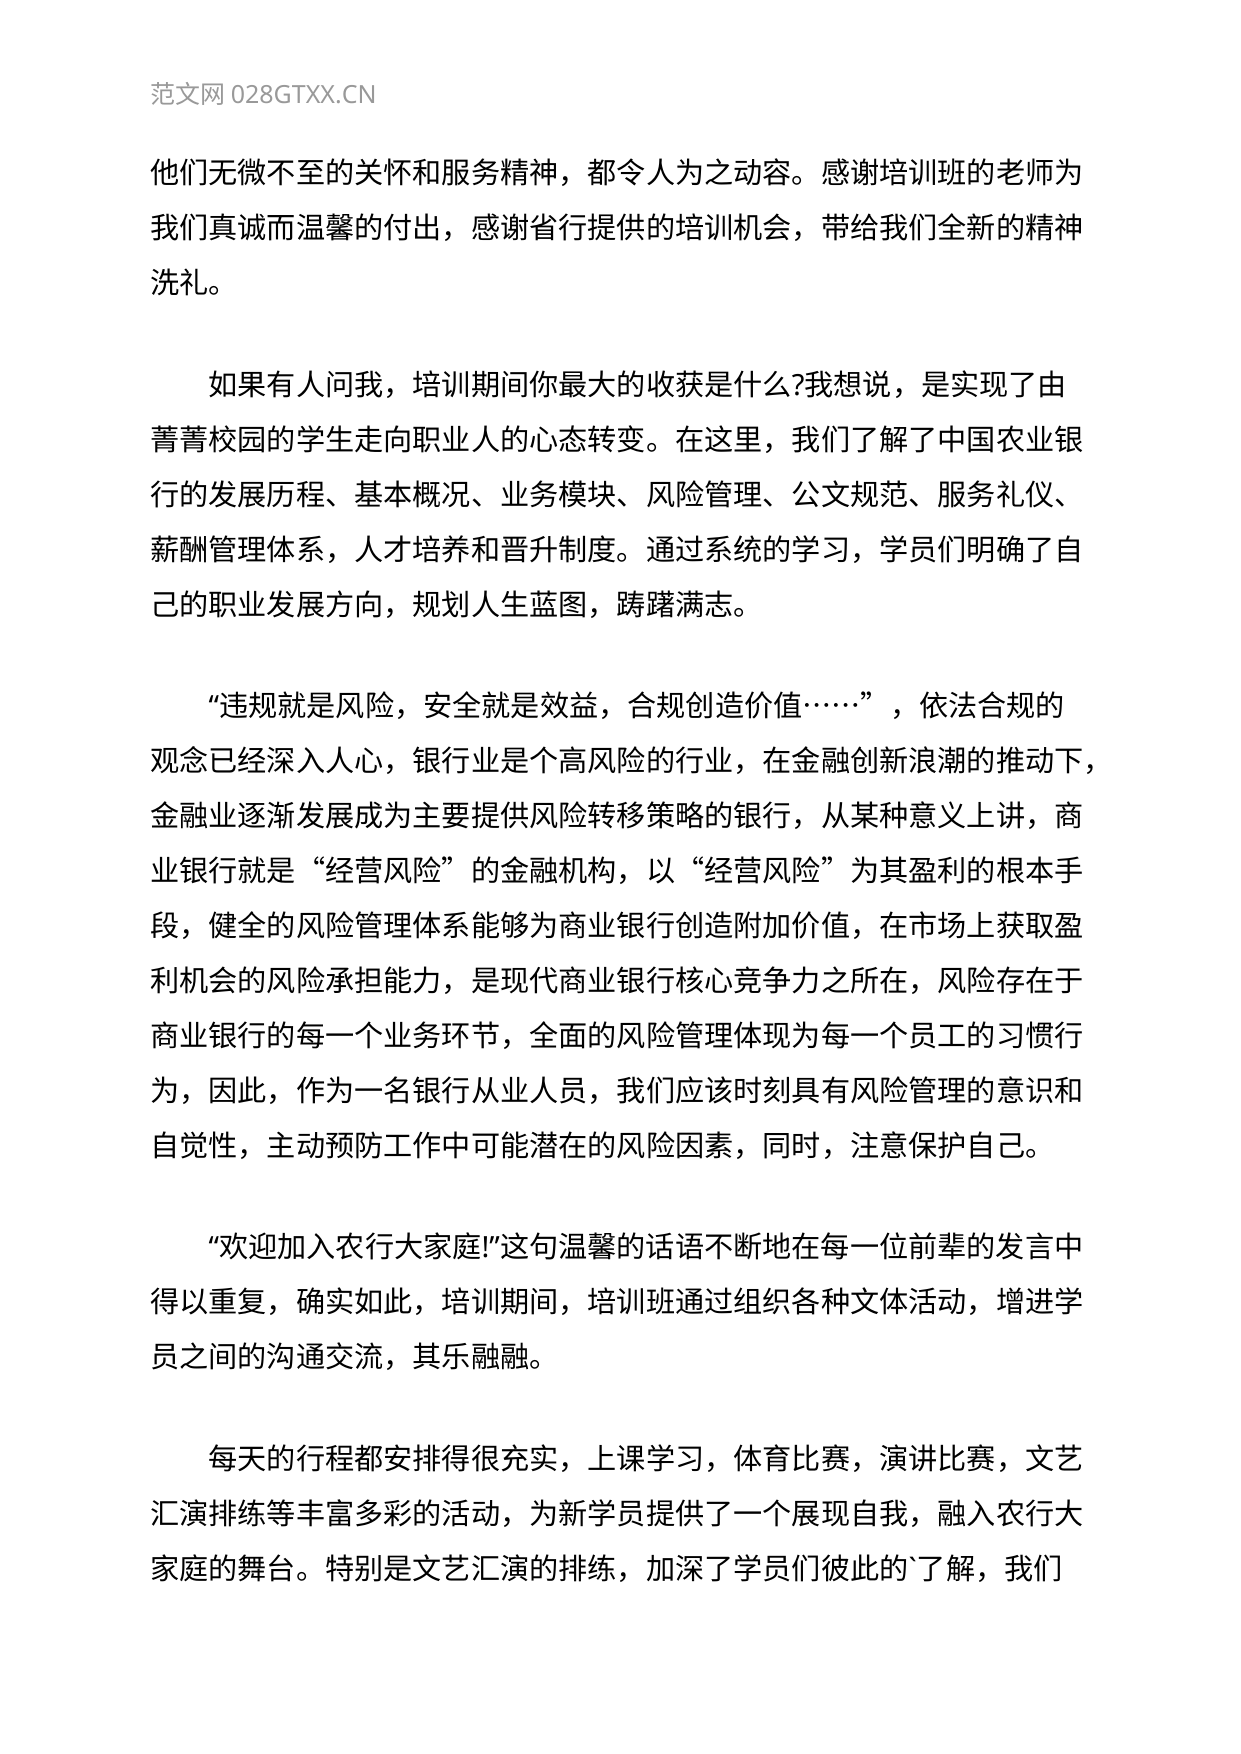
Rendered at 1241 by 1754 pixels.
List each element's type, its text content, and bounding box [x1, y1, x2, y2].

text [150, 150, 1090, 302]
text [150, 1436, 1090, 1588]
text “欢迎加入农行大家庭!”这句温馨的话语不断地在每一位前辈的发言中得以重复，确实如此，培训期间，培训班通过组织各种文体活动，增进学员之间的沟通交流，其乐融融。 [150, 1224, 1090, 1376]
text “违规就是风险，安全就是效益，合规创造价值……”，依法合规的观念已经深入人心，银行业是个高风险的行业，在金融创新浪潮的推动下，金融业逐渐发展成为主要提供风险转移策略的银行，从某种意义上讲，商业银行就是“经营风险”的金融机构，以“经营风险”为其盈利的根本手段，健全的风险管理体系能够为商业银行创造附加价值，在市场上获取盈利机会的风险承担能力，是现代商业银行核心竞争力之所在，风险存在于商业银行的每一个业务环节，全面的风险管理体现为每一个员工的习惯行为，因此，作为一名银行从业人员，我们应该时刻具有风险管理的意识和自觉性，主动预防工作中可能潜在的风险因素，同时，注意保护自己。 [150, 683, 1090, 1164]
text 如果有人问我，培训期间你最大的收获是什么?我想说，是实现了由菁菁校园的学生走向职业人的心态转变。在这里，我们了解了中国农业银行的发展历程、基本概况、业务模块、风险管理、公文规范、服务礼仪、薪酬管理体系，人才培养和晋升制度。通过系统的学习，学员们明确了自己的职业发展方向，规划人生蓝图，踌躇满志。 [150, 362, 1090, 623]
